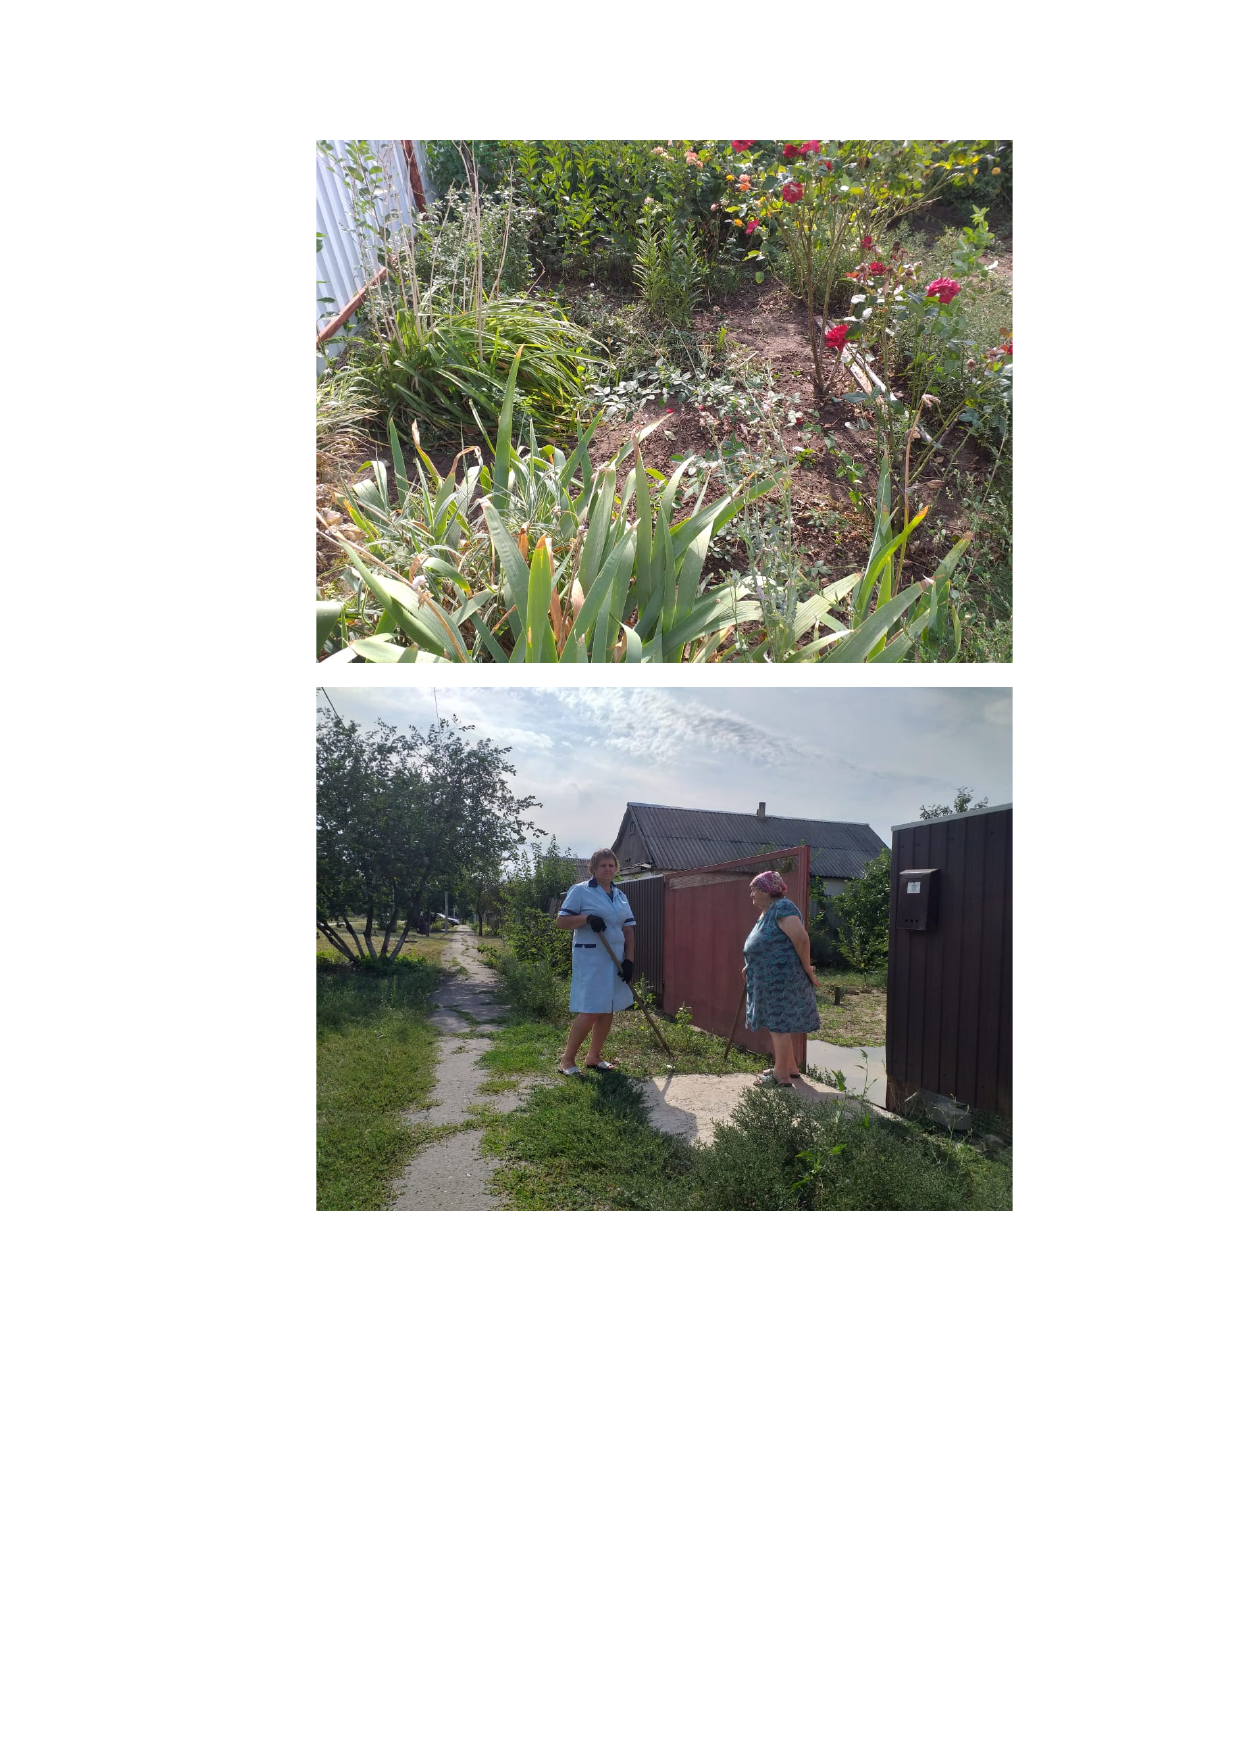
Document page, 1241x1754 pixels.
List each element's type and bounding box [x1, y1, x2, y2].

picture [316, 140, 1013, 663]
picture [316, 687, 1013, 1211]
